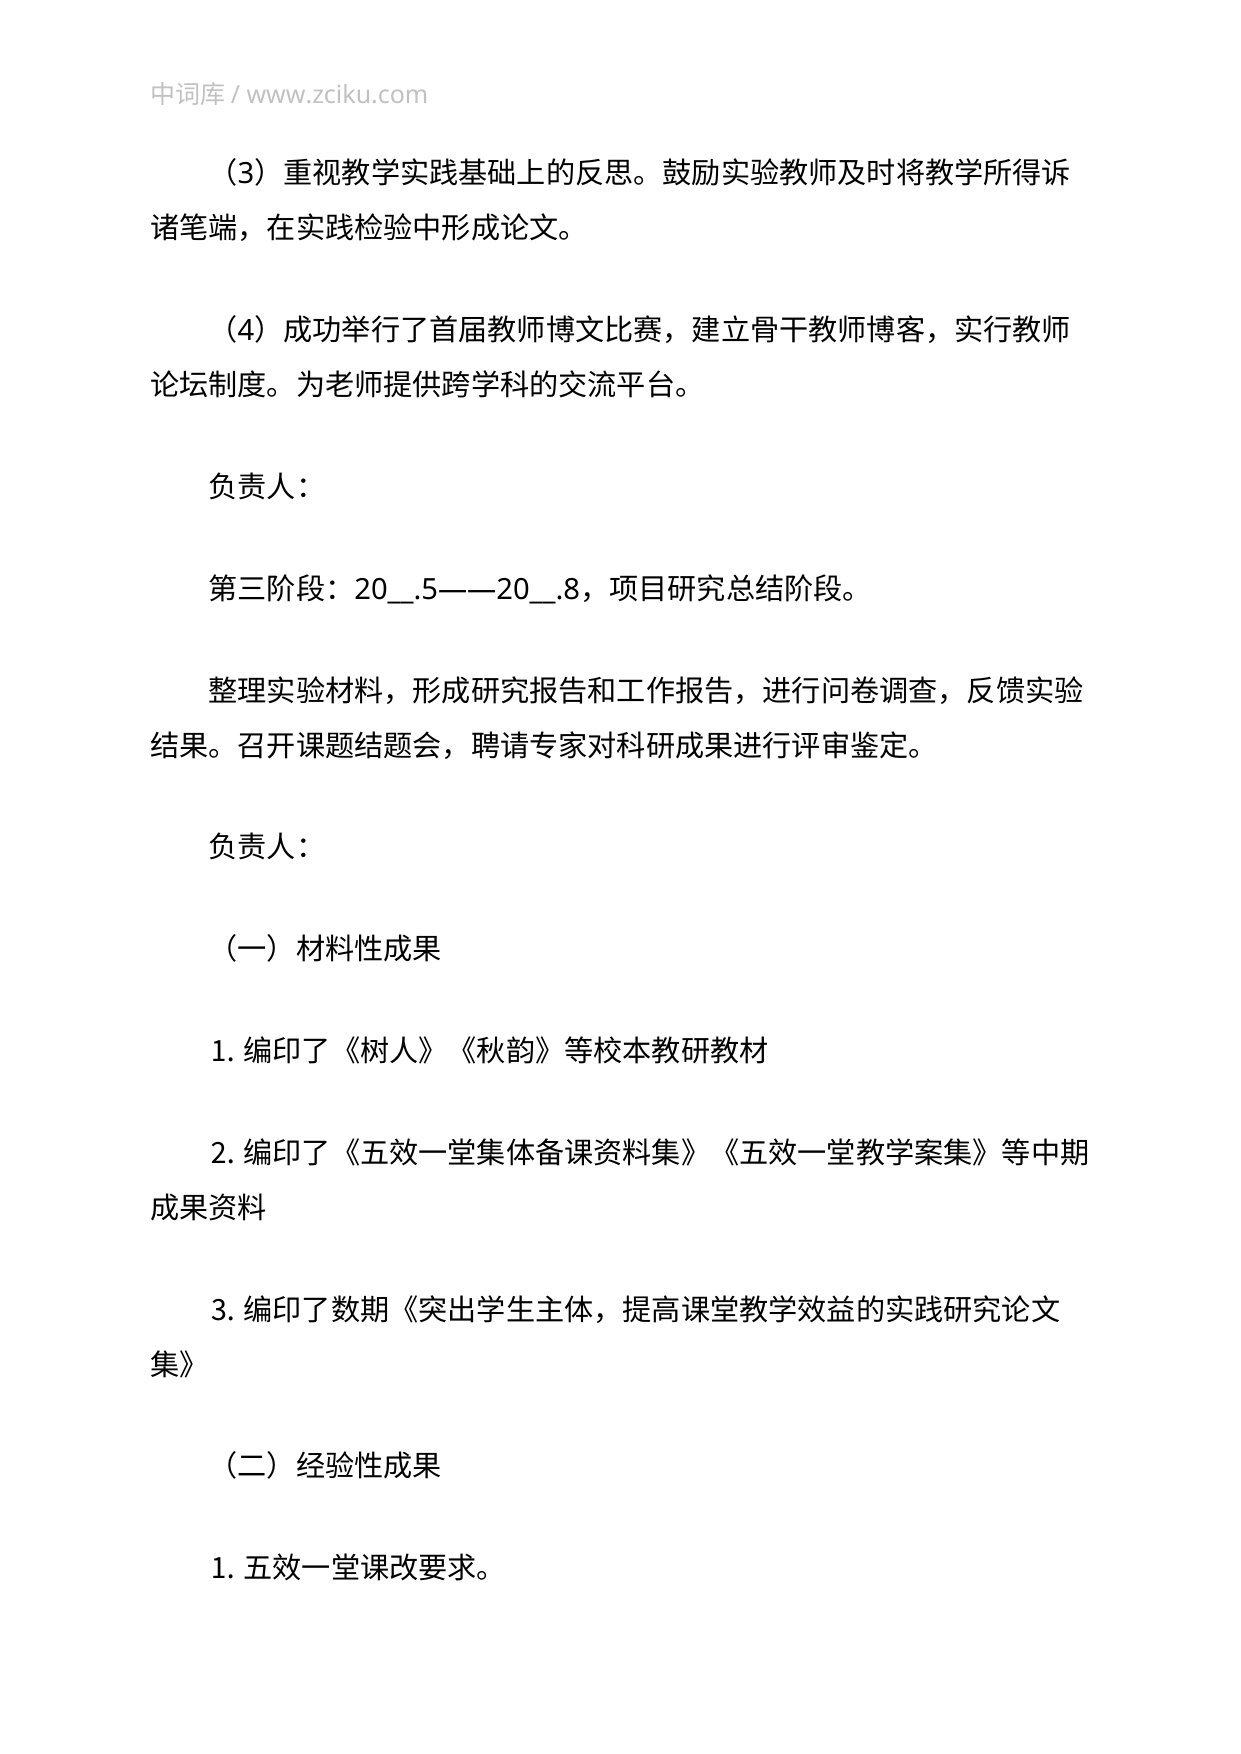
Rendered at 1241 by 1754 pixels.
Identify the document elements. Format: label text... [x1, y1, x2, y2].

text （4）成功举行了首届教师博文比赛，建立骨干教师博客，实行教师论坛制度。为老师提供跨学科的交流平台。 [150, 307, 1090, 404]
text ⒈五效一堂课改要求。 [150, 1545, 1090, 1587]
text ⒈编印了《树人》《秋韵》等校本教研教材 [150, 1027, 1090, 1070]
text 整理实验材料，形成研究报告和工作报告，进行问卷调查，反馈实验结果。召开课题结题会，聘请专家对科研成果进行评审鉴定。 [150, 667, 1090, 764]
text 负责人： [150, 463, 1090, 506]
text 第三阶段：20__.5——20__.8，项目研究总结阶段。 [150, 565, 1090, 608]
text （二）经验性成果 [150, 1443, 1090, 1485]
text （3）重视教学实践基础上的反思。鼓励实验教师及时将教学所得诉诸笔端，在实践检验中形成论文。 [150, 150, 1090, 247]
text ⒊编印了数期《突出学生主体，提高课堂教学效益的实践研究论文集》 [150, 1286, 1090, 1383]
text （一）材料性成果 [150, 926, 1090, 968]
text ⒉编印了《五效一堂集体备课资料集》《五效一堂教学案集》等中期成果资料 [150, 1129, 1090, 1227]
text 负责人： [150, 824, 1090, 866]
